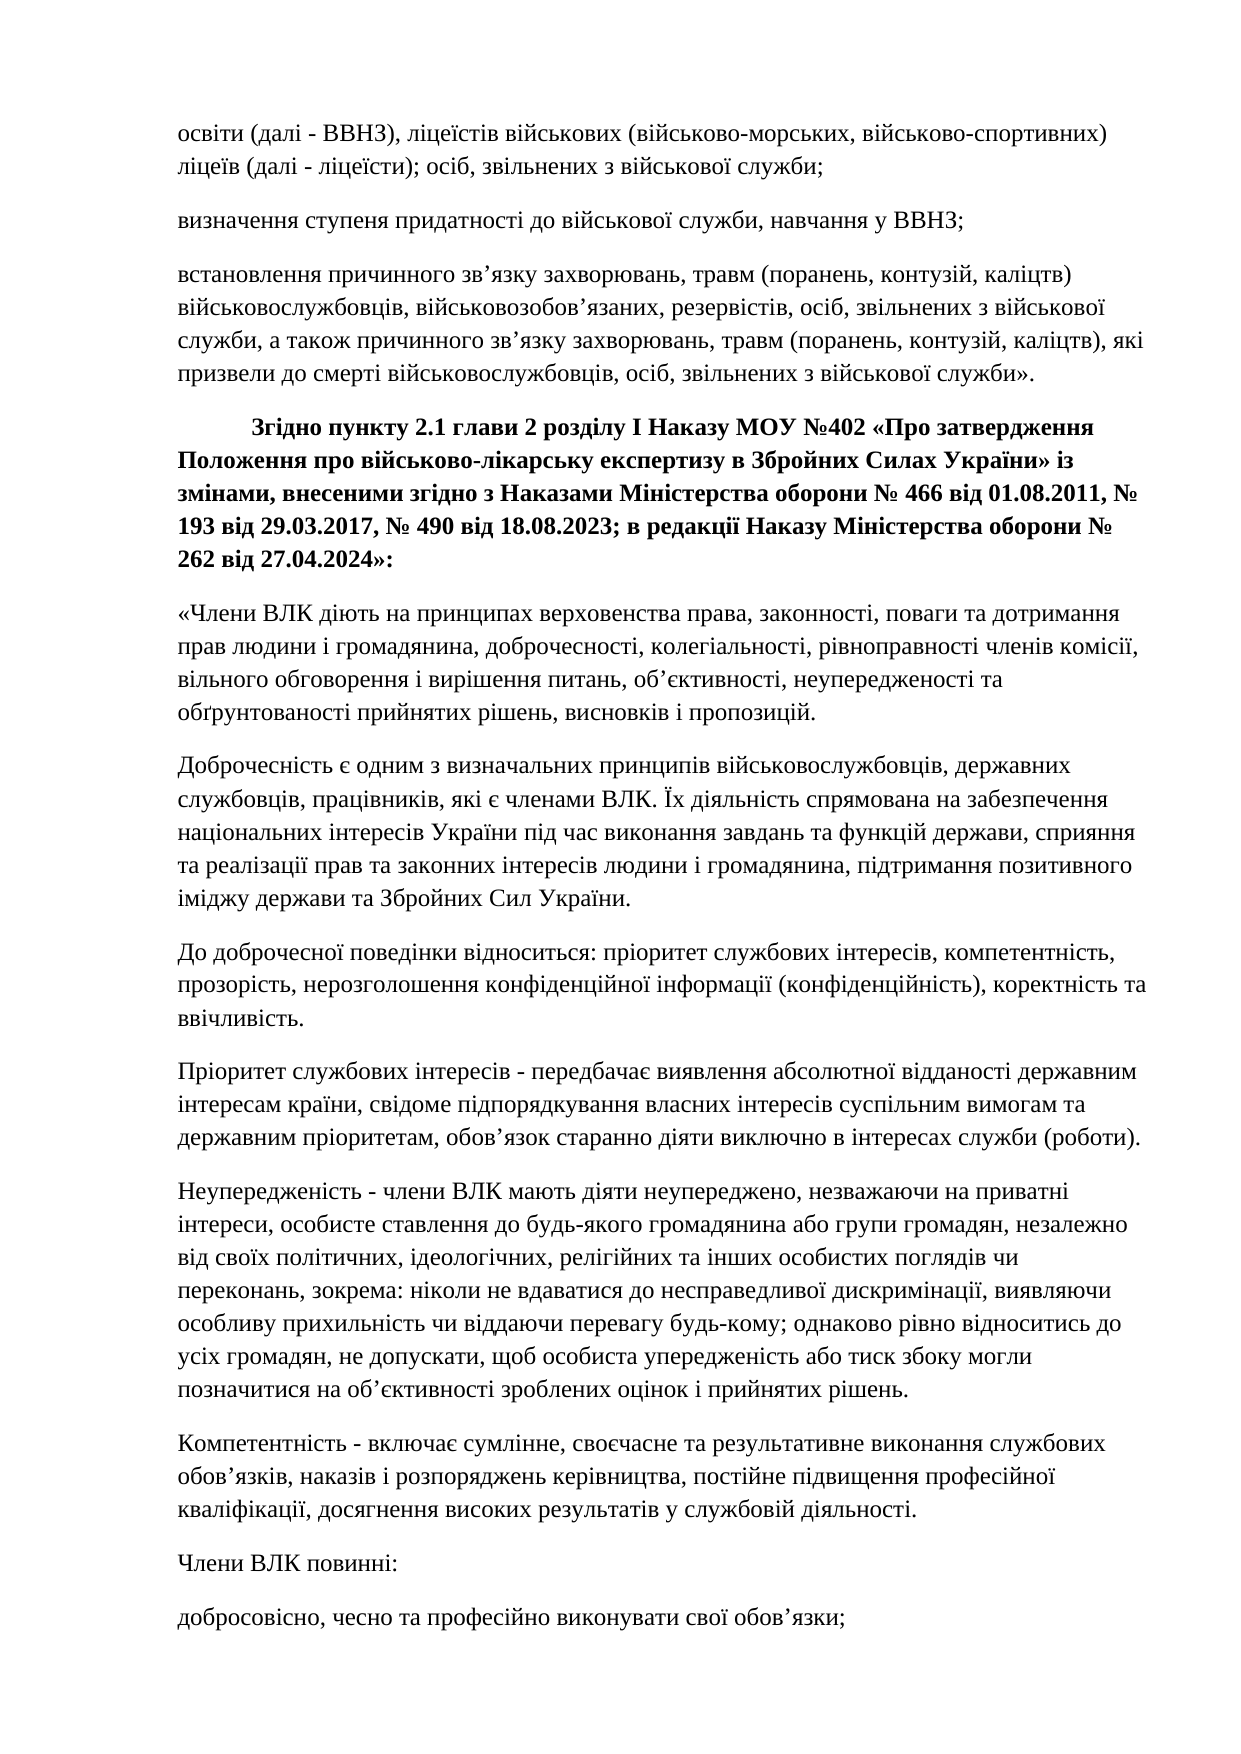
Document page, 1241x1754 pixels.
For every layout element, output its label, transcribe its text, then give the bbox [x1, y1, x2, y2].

text До доброчесної поведінки відноситься: пріоритет службових інтересів, компетентність, прозорість, нерозголошення конфіденційної інформації (конфіденційність), коректність та ввічливість. [177, 937, 1152, 1031]
text Неупередженість - члени ВЛК мають діяти неупереджено, незважаючи на приватні інтереси, особисте ставлення до будь-якого громадянина або групи громадян, незалежно від своїх політичних, ідеологічних, релігійних та інших особистих поглядів чи переконань, зокрема: ніколи не вдаватися до несправедливої дискримінації, виявляючи особливу прихильність чи віддаючи перевагу будь-кому; однаково рівно відноситись до усіх громадян, не допускати, щоб особиста упередженість або тиск збоку могли позначитися на об’єктивності зроблених оцінок і прийнятих рішень. [177, 1176, 1152, 1403]
text «Члени ВЛК діють на принципах верховенства права, законності, поваги та дотримання прав людини і громадянина, доброчесності, колегіальності, рівноправності членів комісії, вільного обговорення і вирішення питань, об’єктивності, неупередженості та обґрунтованості прийнятих рішень, висновків і пропозицій. [177, 598, 1152, 726]
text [177, 118, 1152, 180]
text Пріоритет службових інтересів - передбачає виявлення абсолютної відданості державним інтересам країни, свідоме підпорядкування власних інтересів суспільним вимогам та державним пріоритетам, обов’язок старанно діяти виключно в інтересах служби (роботи). [177, 1056, 1152, 1151]
text Члени ВЛК повинні: [177, 1548, 1152, 1577]
text встановлення причинного зв’язку захворювань, травм (поранень, контузій, каліцтв) військовослужбовців, військовозобов’язаних, резервістів, осіб, звільнених з військової служби, а також причинного зв’язку захворювань, травм (поранень, контузій, каліцтв), які призвели до смерті військовослужбовців, осіб, звільнених з військової служби». [177, 259, 1152, 387]
text визначення ступеня придатності до військової служби, навчання у ВВНЗ; [177, 205, 1152, 234]
text добросовісно, чесно та професійно виконувати свої обов’язки; [177, 1602, 1152, 1631]
text Згідно пункту 2.1 глави 2 розділу I Наказу МОУ №402 «Про затвердження Положення про військово-лікарську експертизу в Збройних Силах України» із змінами, внесеними згідно з Наказами Міністерства оборони № 466 від 01.08.2011, № 193 від 29.03.2017, № 490 від 18.08.2023; в редакції Наказу Міністерства оборони № 262 від 27.04.2024»: [177, 412, 1152, 573]
text Компетентність - включає сумлінне, своєчасне та результативне виконання службових обов’язків, наказів і розпоряджень керівництва, постійне підвищення професійної кваліфікації, досягнення високих результатів у службовій діяльності. [177, 1428, 1152, 1523]
text Доброчесність є одним з визначальних принципів військовослужбовців, державних службовців, працівників, які є членами ВЛК. Їх діяльність спрямована на забезпечення національних інтересів України під час виконання завдань та функцій держави, сприяння та реалізації прав та законних інтересів людини і громадянина, підтримання позитивного іміджу держави та Збройних Сил України. [177, 751, 1152, 911]
